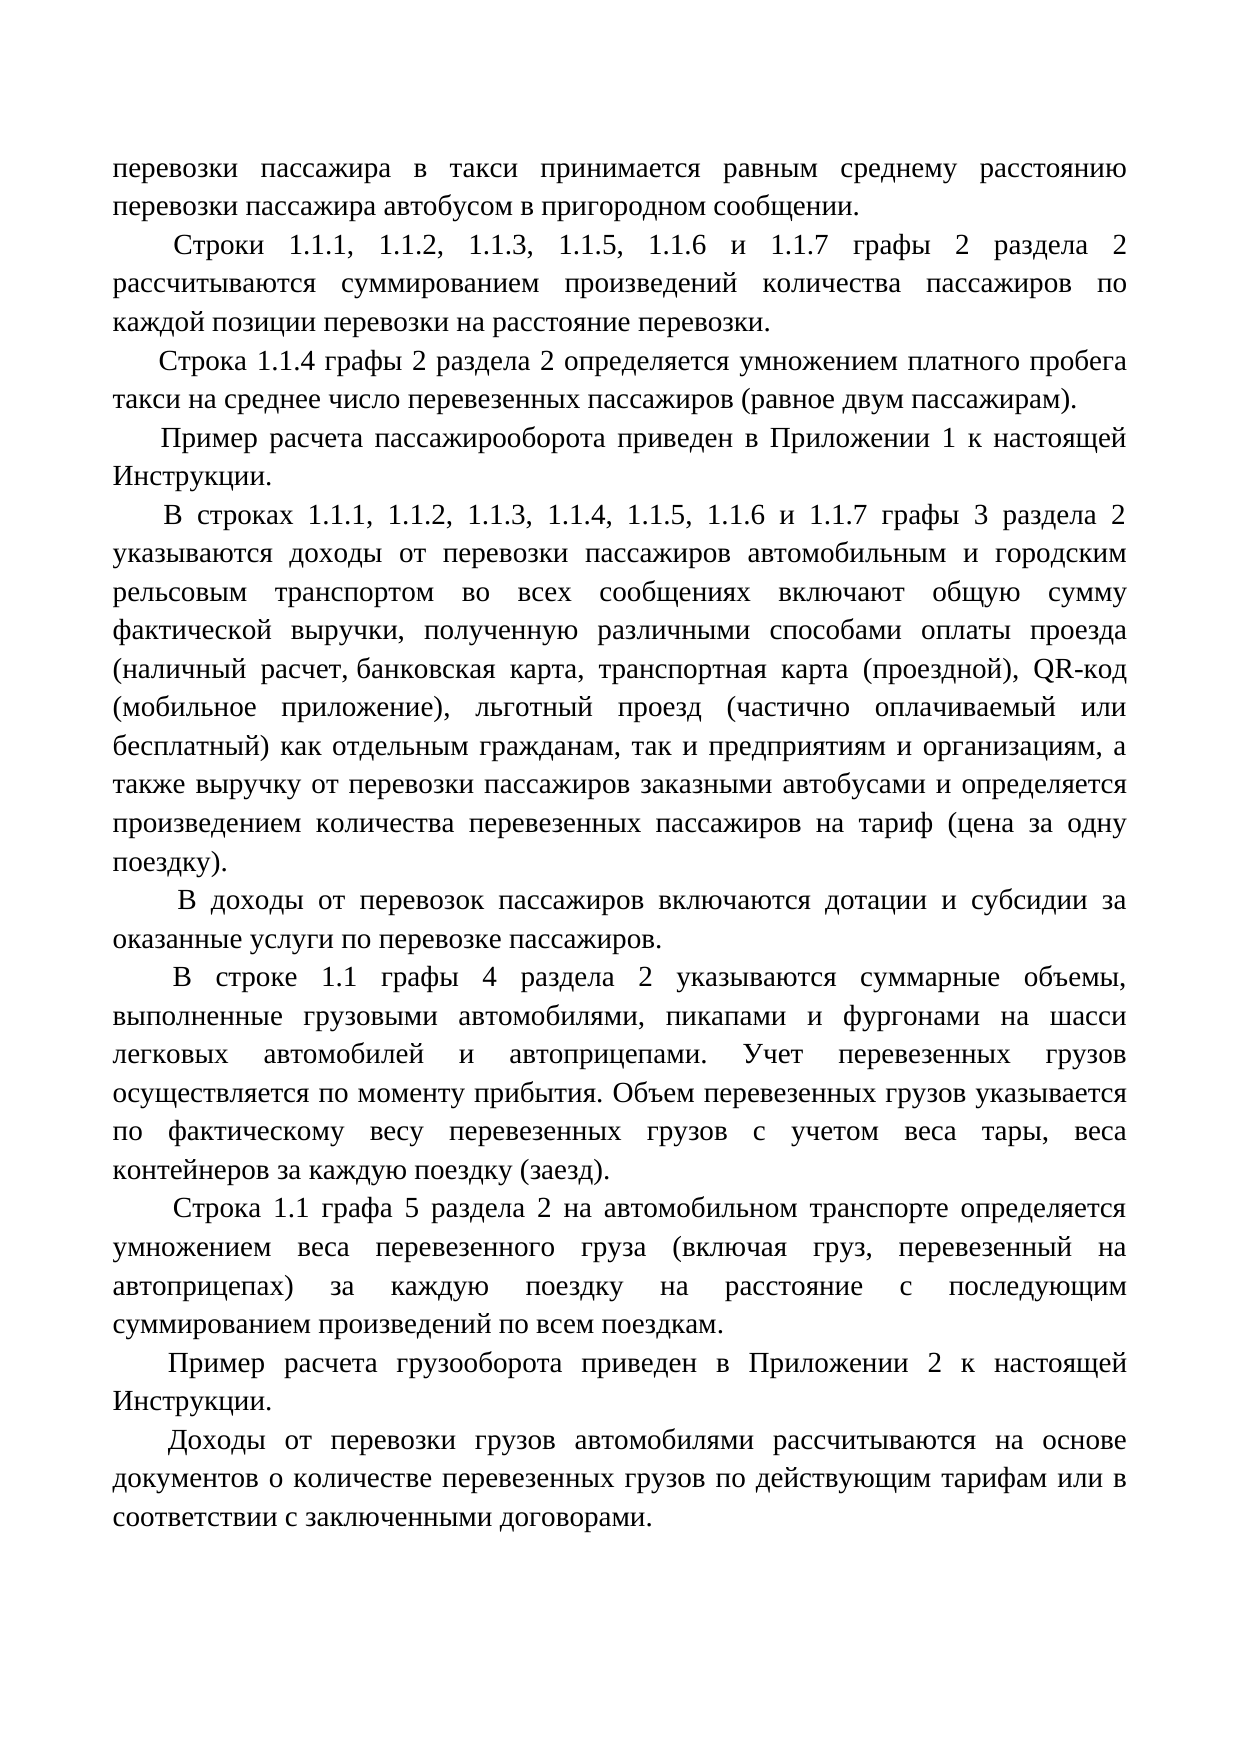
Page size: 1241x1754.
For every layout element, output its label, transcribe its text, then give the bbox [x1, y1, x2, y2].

text Пример расчета грузооборота приведен в Приложении 2 к настоящей Инструкции. [112, 1345, 1128, 1417]
text Пример расчета пассажирооборота приведен в Приложении 1 к настоящей Инструкции. [112, 420, 1128, 492]
text В доходы от перевозок пассажиров включаются дотации и субсидии за оказанные услуги по перевозке пассажиров. [112, 882, 1128, 954]
text В строке 1.1 графы 4 раздела 2 указываются суммарные объемы, выполненные грузовыми автомобилями, пикапами и фургонами на шасси легковых автомобилей и автоприцепами. Учет перевезенных грузов осуществляется по моменту прибытия. Объем перевезенных грузов указывается по фактическому весу перевезенных грузов с учетом веса тары, веса контейнеров за каждую поездку (заезд). [112, 959, 1128, 1186]
text Доходы от перевозки грузов автомобилями рассчитываются на основе документов о количестве перевезенных грузов по действующим тарифам или в соответствии с заключенными договорами. [112, 1422, 1128, 1532]
text Строка 1.1 графа 5 раздела 2 на автомобильном транспорте определяется умножением веса перевезенного груза (включая груз, перевезенный на автоприцепах) за каждую поездку на расстояние с последующим суммированием произведений по всем поездкам. [112, 1191, 1128, 1340]
text Строки 1.1.1, 1.1.2, 1.1.3, 1.1.5, 1.1.6 и 1.1.7 графы 2 раздела 2 рассчитываются суммированием произведений количества пассажиров по каждой позиции перевозки на расстояние перевозки. [112, 227, 1128, 338]
text В строках 1.1.1, 1.1.2, 1.1.3, 1.1.4, 1.1.5, 1.1.6 и 1.1.7 графы 3 раздела 2 указываются доходы от перевозки пассажиров автомобильным и городским рельсовым транспортом во всех сообщениях включают общую сумму фактической выручки, полученную различными способами оплаты проезда (наличный расчет, банковская карта, транспортная карта (проездной), QR-код (мобильное приложение), льготный проезд (частично оплачиваемый или бесплатный) как отдельным гражданам, так и предприятиям и организациям, а также выручку от перевозки пассажиров заказными автобусами и определяется произведением количества перевезенных пассажиров на тариф (цена за одну поездку). [112, 497, 1128, 877]
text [112, 150, 1128, 222]
text Строка 1.1.4 графы 2 раздела 2 определяется умножением платного пробега такси на среднее число перевезенных пассажиров (равное двум пассажирам). [112, 343, 1128, 415]
